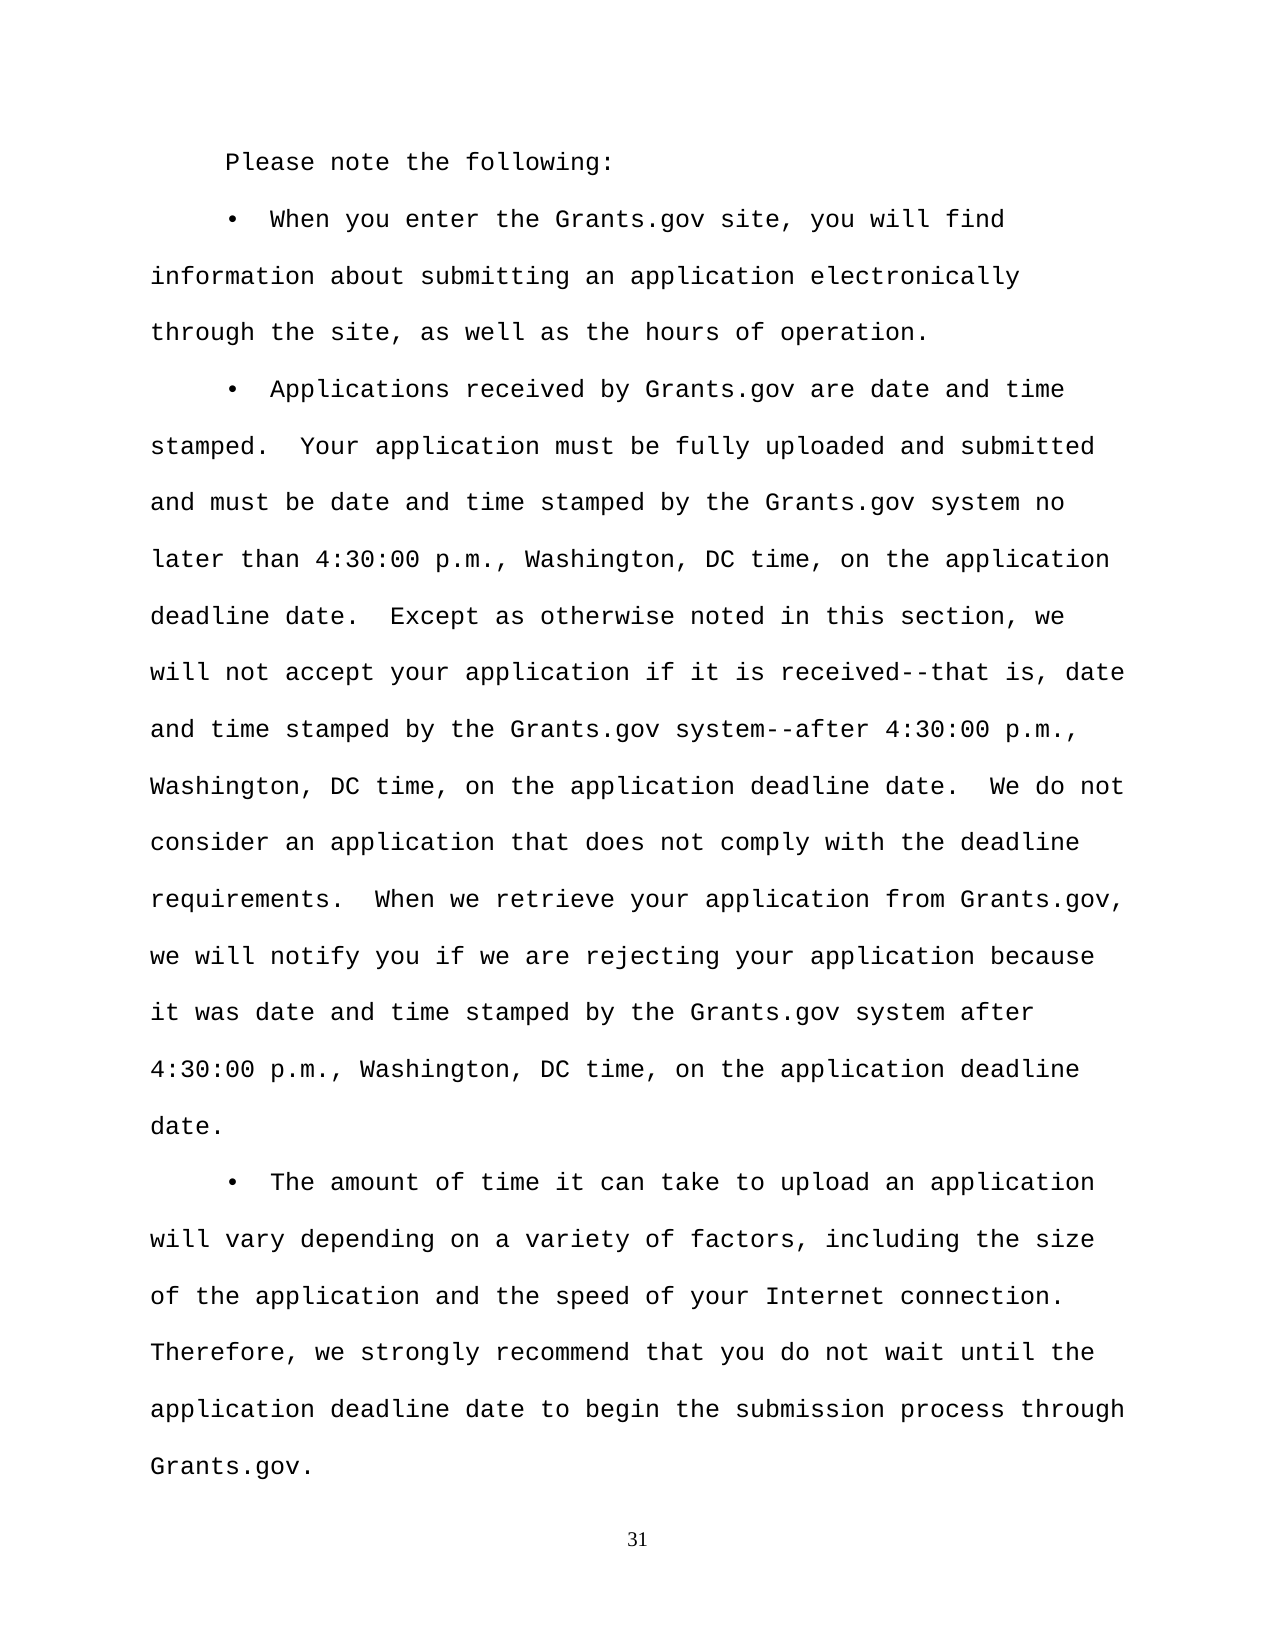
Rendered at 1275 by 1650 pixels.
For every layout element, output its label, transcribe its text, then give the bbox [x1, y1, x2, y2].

text Please note the following: [150, 150, 1125, 178]
text • Applications received by Grants.gov are date and time stamped. Your application must be fully uploaded and submitted and must be date and time stamped by the Grants.gov system no later than 4:30:00 p.m., Washington, DC time, on the application deadline date. Except as otherwise noted in this section, we will not accept your application if it is received--that is, date and time stamped by the Grants.gov system--after 4:30:00 p.m., Washington, DC time, on the application deadline date. We do not consider an application that does not comply with the deadline requirements. When we retrieve your application from Grants.gov, we will notify you if we are rejecting your application because it was date and time stamped by the Grants.gov system after 4:30:00 p.m., Washington, DC time, on the application deadline date. [150, 377, 1125, 1142]
text • The amount of time it can take to upload an application will vary depending on a variety of factors, including the size of the application and the speed of your Internet connection. Therefore, we strongly recommend that you do not wait until the application deadline date to begin the submission process through Grants.gov. [150, 1170, 1125, 1482]
text • When you enter the Grants.gov site, you will find information about submitting an application electronically through the site, as well as the hours of operation. [150, 207, 1125, 348]
